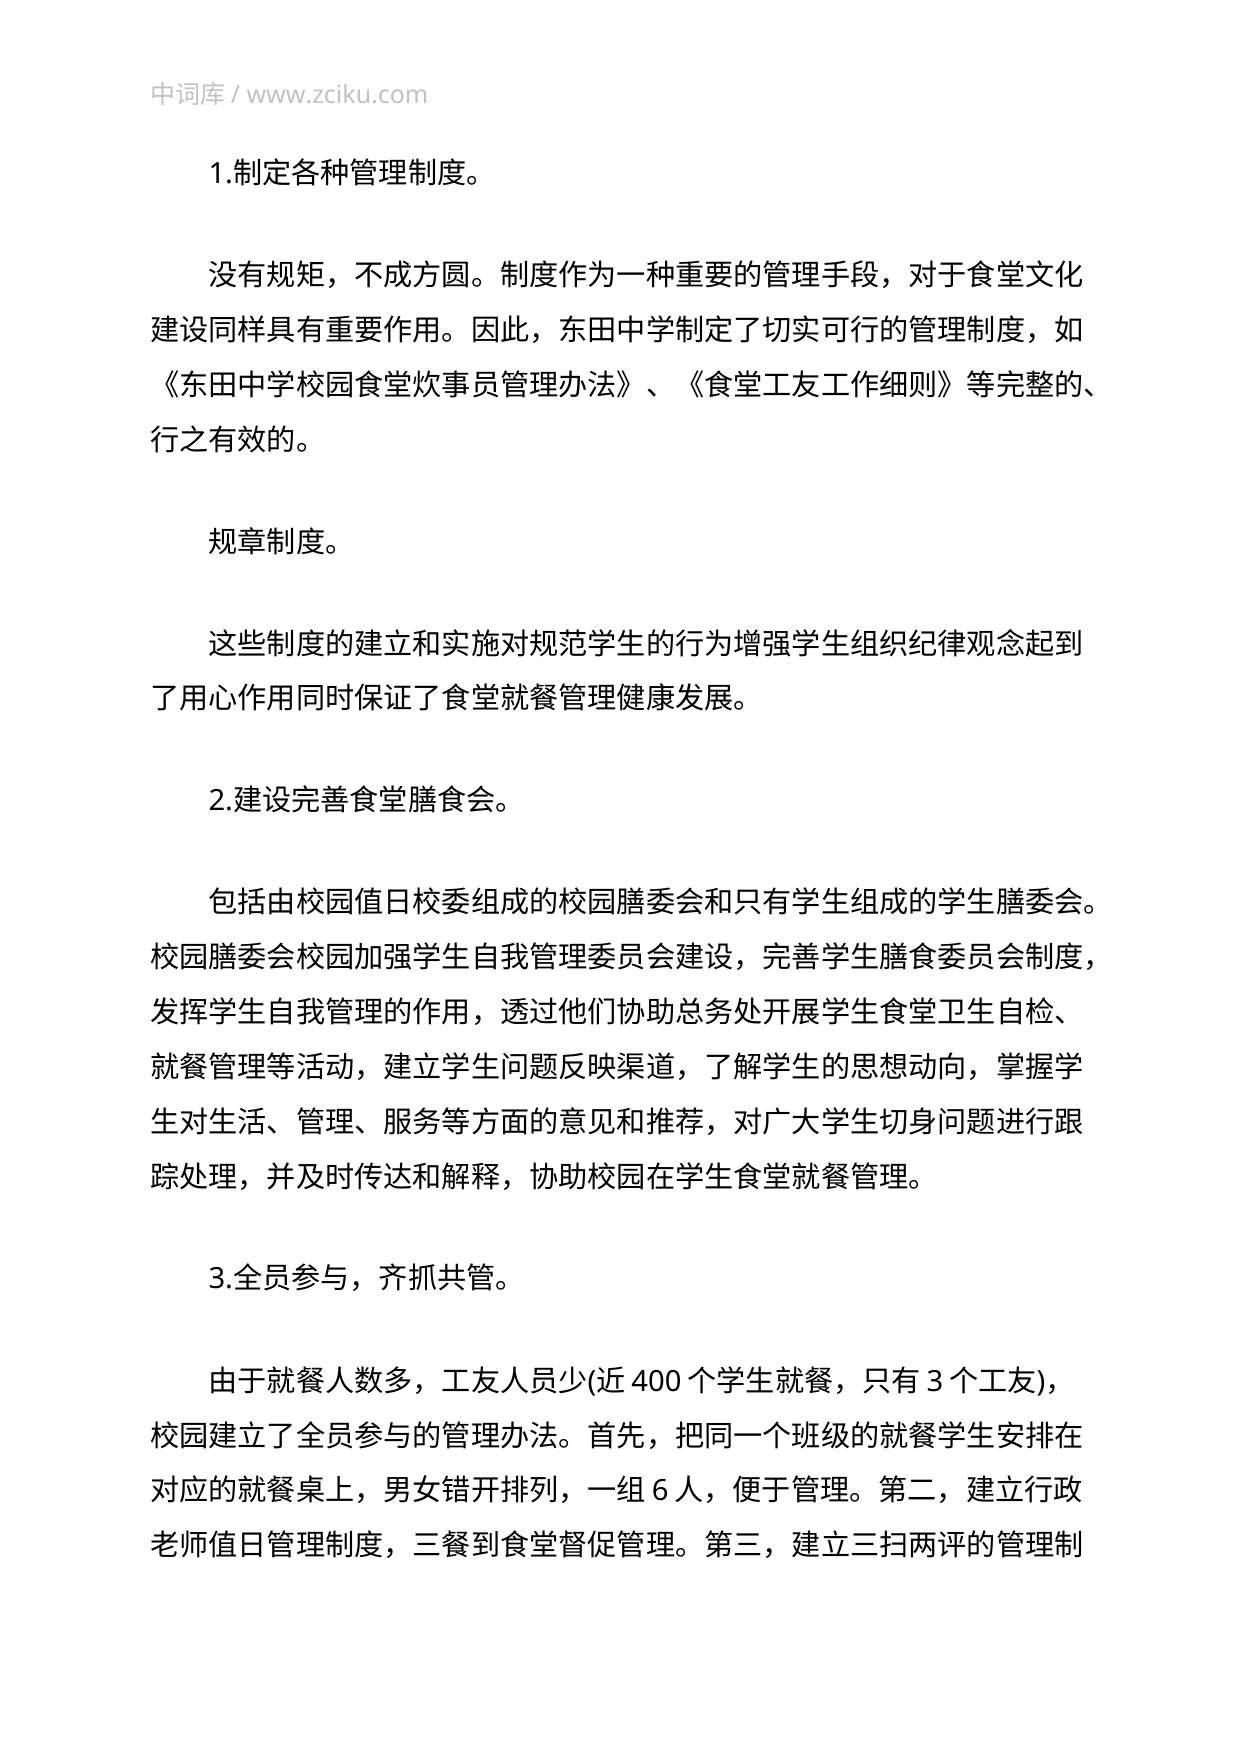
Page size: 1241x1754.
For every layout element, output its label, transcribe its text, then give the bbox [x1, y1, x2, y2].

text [150, 1357, 1090, 1564]
text 3.全员参与，齐抓共管。 [150, 1255, 1090, 1297]
text 这些制度的建立和实施对规范学生的行为增强学生组织纪律观念起到了用心作用同时保证了食堂就餐管理健康发展。 [150, 620, 1090, 717]
text 1.制定各种管理制度。 [150, 150, 1090, 192]
text 包括由校园值日校委组成的校园膳委会和只有学生组成的学生膳委会。校园膳委会校园加强学生自我管理委员会建设，完善学生膳食委员会制度，发挥学生自我管理的作用，透过他们协助总务处开展学生食堂卫生自检、就餐管理等活动，建立学生问题反映渠道，了解学生的思想动向，掌握学生对生活、管理、服务等方面的意见和推荐，对广大学生切身问题进行跟踪处理，并及时传达和解释，协助校园在学生食堂就餐管理。 [150, 879, 1090, 1196]
text 规章制度。 [150, 518, 1090, 561]
text 没有规矩，不成方圆。制度作为一种重要的管理手段，对于食堂文化建设同样具有重要作用。因此，东田中学制定了切实可行的管理制度，如《东田中学校园食堂炊事员管理办法》、《食堂工友工作细则》等完整的、行之有效的。 [150, 252, 1090, 459]
text 2.建设完善食堂膳食会。 [150, 777, 1090, 819]
